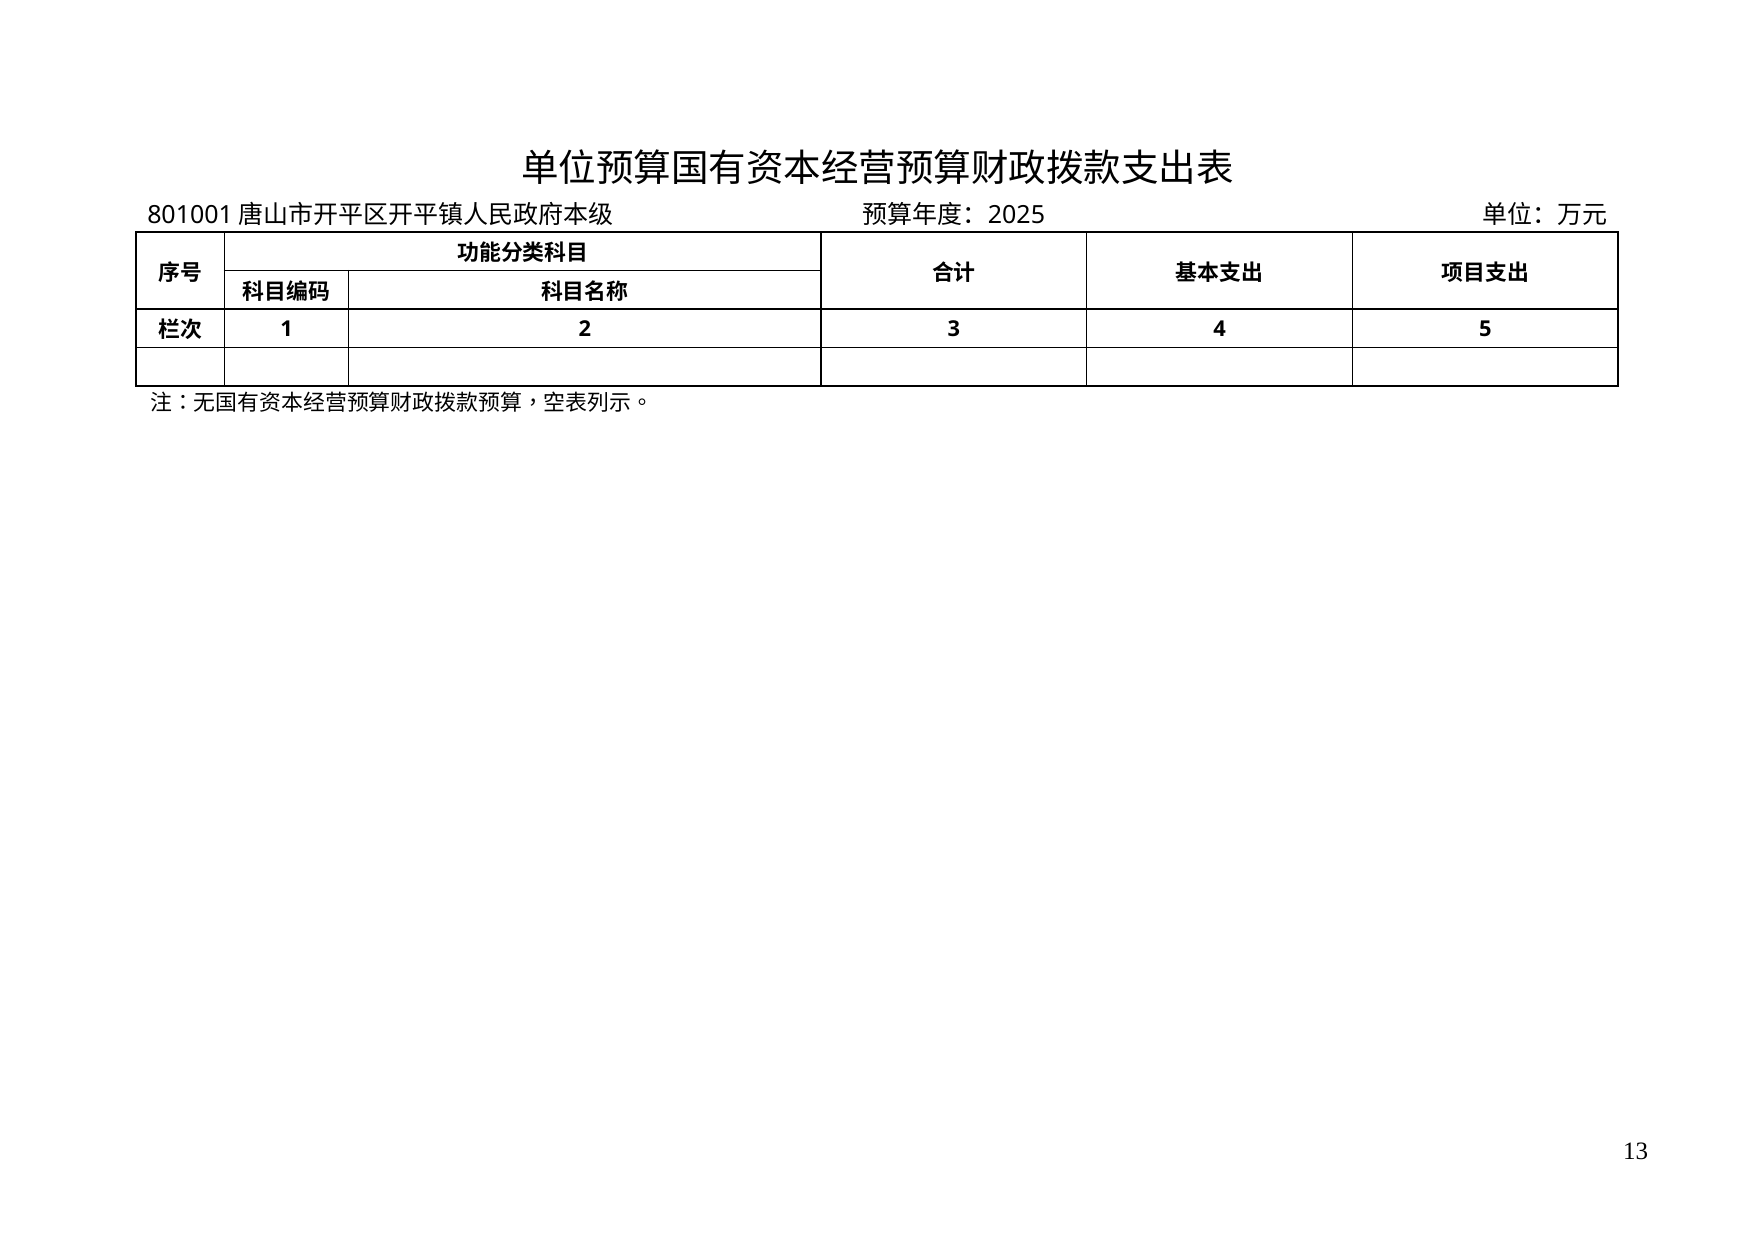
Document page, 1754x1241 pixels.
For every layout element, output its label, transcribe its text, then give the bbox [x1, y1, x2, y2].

table_cell 栏次 [137, 310, 224, 347]
text 单位预算国有资本经营预算财政拨款支出表 [106, 142, 1648, 193]
table_cell 3 [822, 310, 1086, 347]
table_cell 5 [1353, 310, 1617, 347]
table_cell [137, 348, 224, 385]
table_cell 项目支出 [1353, 233, 1617, 308]
table_cell 4 [1087, 310, 1352, 347]
table_cell 2 [349, 310, 820, 347]
table_header 预算年度：2025 [822, 195, 1086, 231]
table_cell 合计 [822, 233, 1086, 308]
table_cell [1087, 348, 1352, 385]
table_cell [349, 348, 820, 385]
table_cell [822, 348, 1086, 385]
text 注：无国有资本经营预算财政拨款预算，空表列示。 [106, 387, 1648, 416]
table_cell 功能分类科目 [225, 233, 820, 270]
table_cell [225, 348, 348, 385]
table_header 801001唐山市开平区开平镇人民政府本级 [137, 195, 820, 231]
table_cell 科目编码 [225, 271, 348, 308]
table_cell 1 [225, 310, 348, 347]
table_cell 基本支出 [1087, 233, 1352, 308]
table_cell 序号 [137, 233, 224, 308]
table_header 单位：万元 [1087, 195, 1617, 231]
table_cell [1353, 348, 1617, 385]
table_cell 科目名称 [349, 271, 820, 308]
